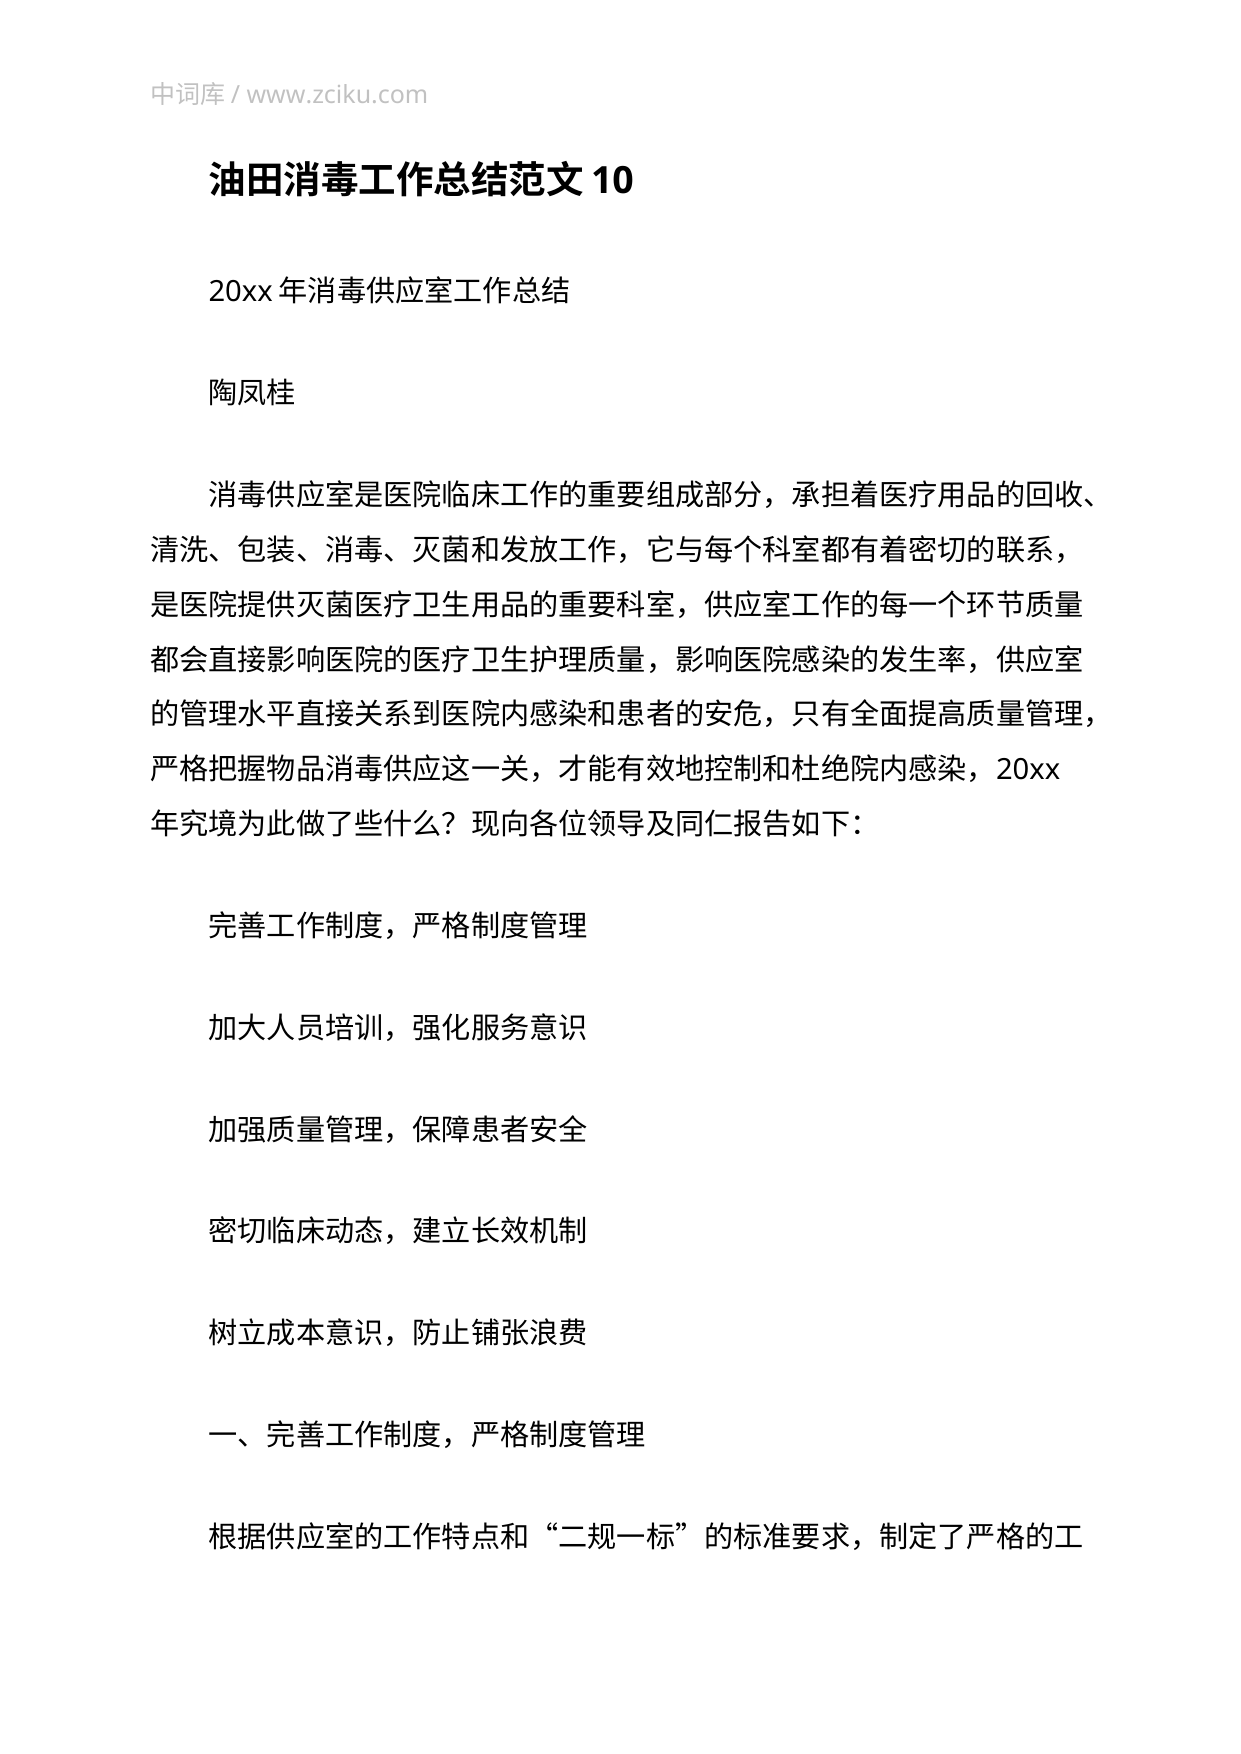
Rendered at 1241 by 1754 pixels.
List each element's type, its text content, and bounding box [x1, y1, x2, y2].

text 树立成本意识，防止铺张浪费 [150, 1310, 1090, 1352]
text 加强质量管理，保障患者安全 [150, 1106, 1090, 1148]
text 20xx年消毒供应室工作总结 [150, 268, 1090, 310]
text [150, 1513, 1090, 1556]
text 一、完善工作制度，严格制度管理 [150, 1411, 1090, 1454]
text 陶凤桂 [150, 369, 1090, 412]
text 消毒供应室是医院临床工作的重要组成部分，承担着医疗用品的回收、清洗、包装、消毒、灭菌和发放工作，它与每个科室都有着密切的联系，是医院提供灭菌医疗卫生用品的重要科室，供应室工作的每一个环节质量都会直接影响医院的医疗卫生护理质量，影响医院感染的发生率，供应室的管理水平直接关系到医院内感染和患者的安危，只有全面提高质量管理，严格把握物品消毒供应这一关，才能有效地控制和杜绝院内感染，20xx年究境为此做了些什么？现向各位领导及同仁报告如下： [150, 471, 1090, 843]
text 油田消毒工作总结范文10 [150, 150, 1090, 204]
text 完善工作制度，严格制度管理 [150, 903, 1090, 945]
text 加大人员培训，强化服务意识 [150, 1004, 1090, 1047]
text 密切临床动态，建立长效机制 [150, 1208, 1090, 1250]
